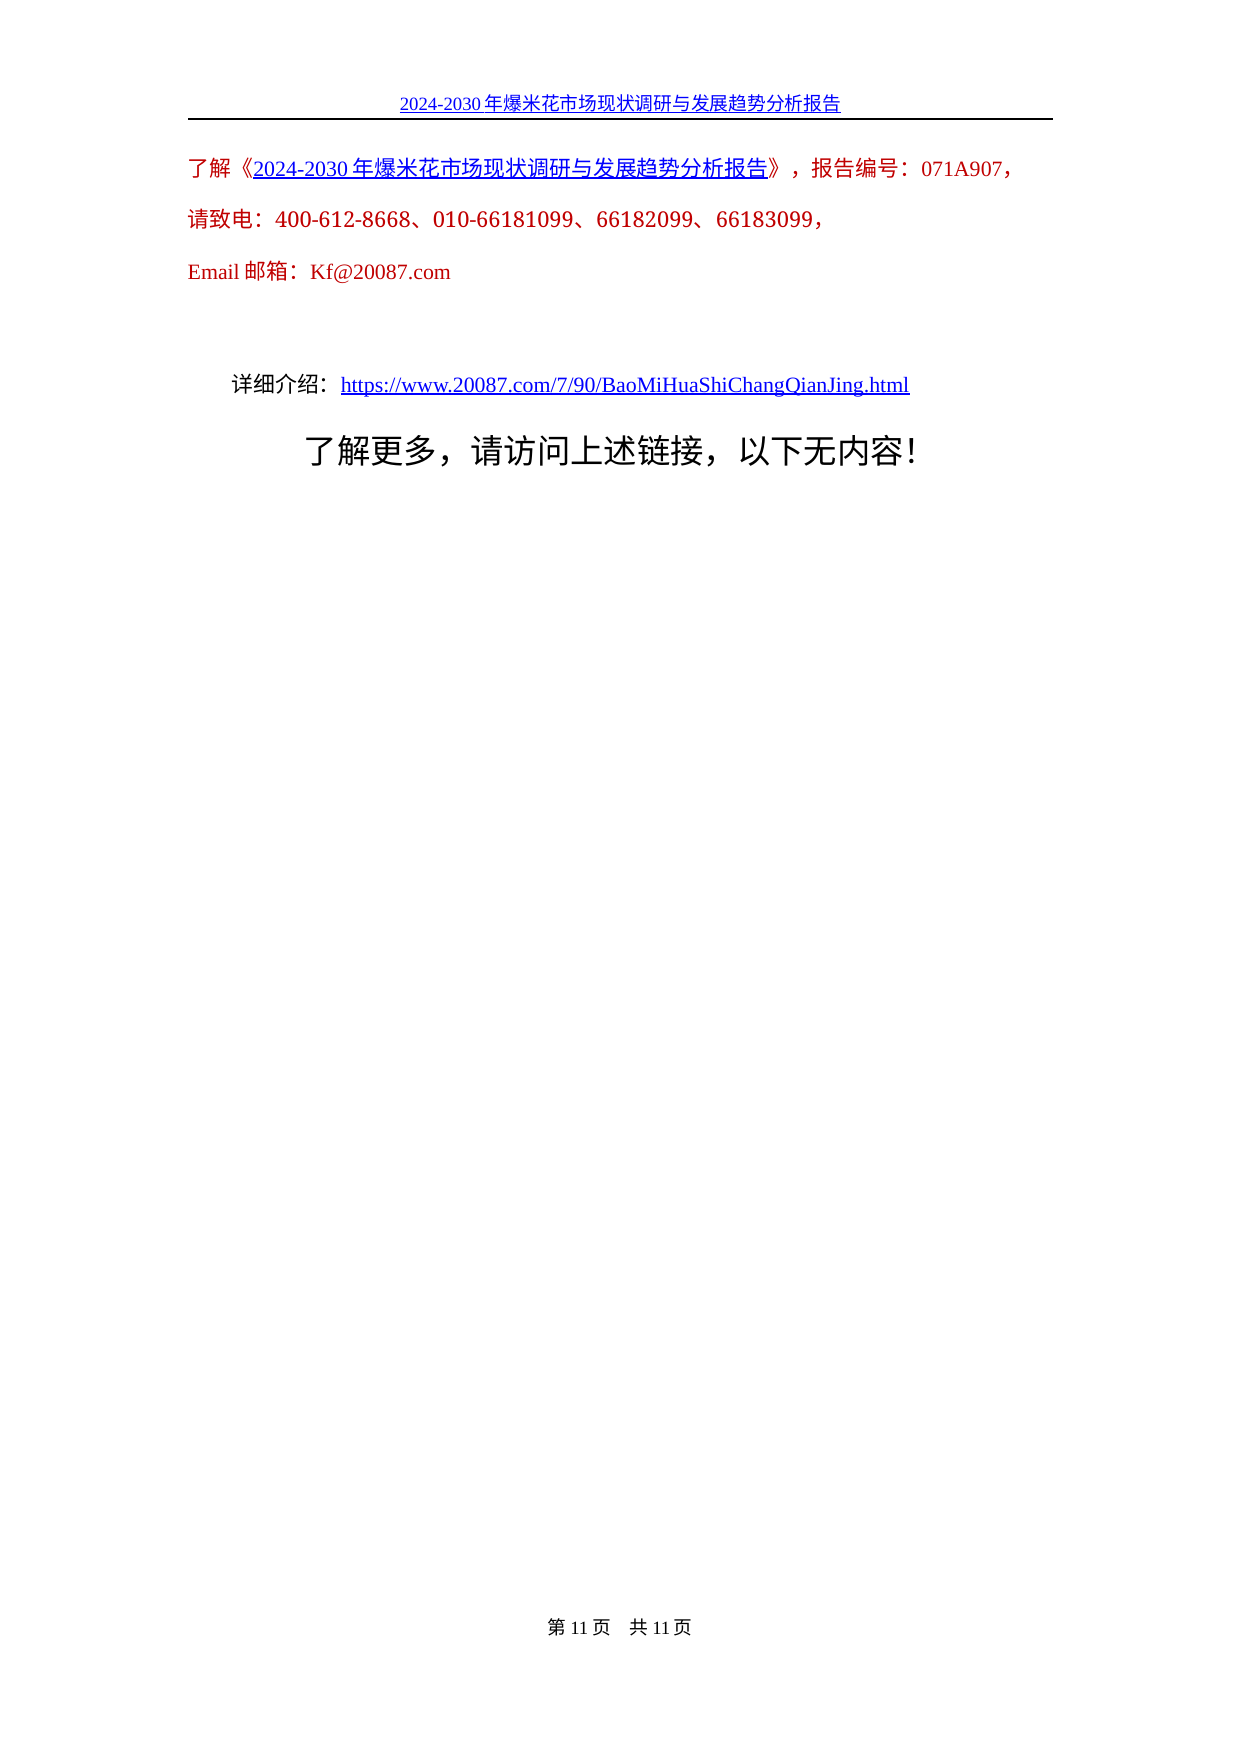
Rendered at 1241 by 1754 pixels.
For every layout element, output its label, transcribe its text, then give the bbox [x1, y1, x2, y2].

text 详细介绍：https://www.20087.com/7/90/BaoMiHuaShiChangQianJing.html [187, 366, 1053, 399]
text 了解《2024-2030年爆米花市场现状调研与发展趋势分析报告》，报告编号：071A907， [187, 150, 1053, 183]
text 请致电：400-612-8668、010-66181099、66182099、66183099， [187, 202, 1053, 234]
text Email邮箱：Kf@20087.com [187, 253, 1053, 286]
title 了解更多，请访问上述链接，以下无内容！ [187, 416, 1053, 481]
